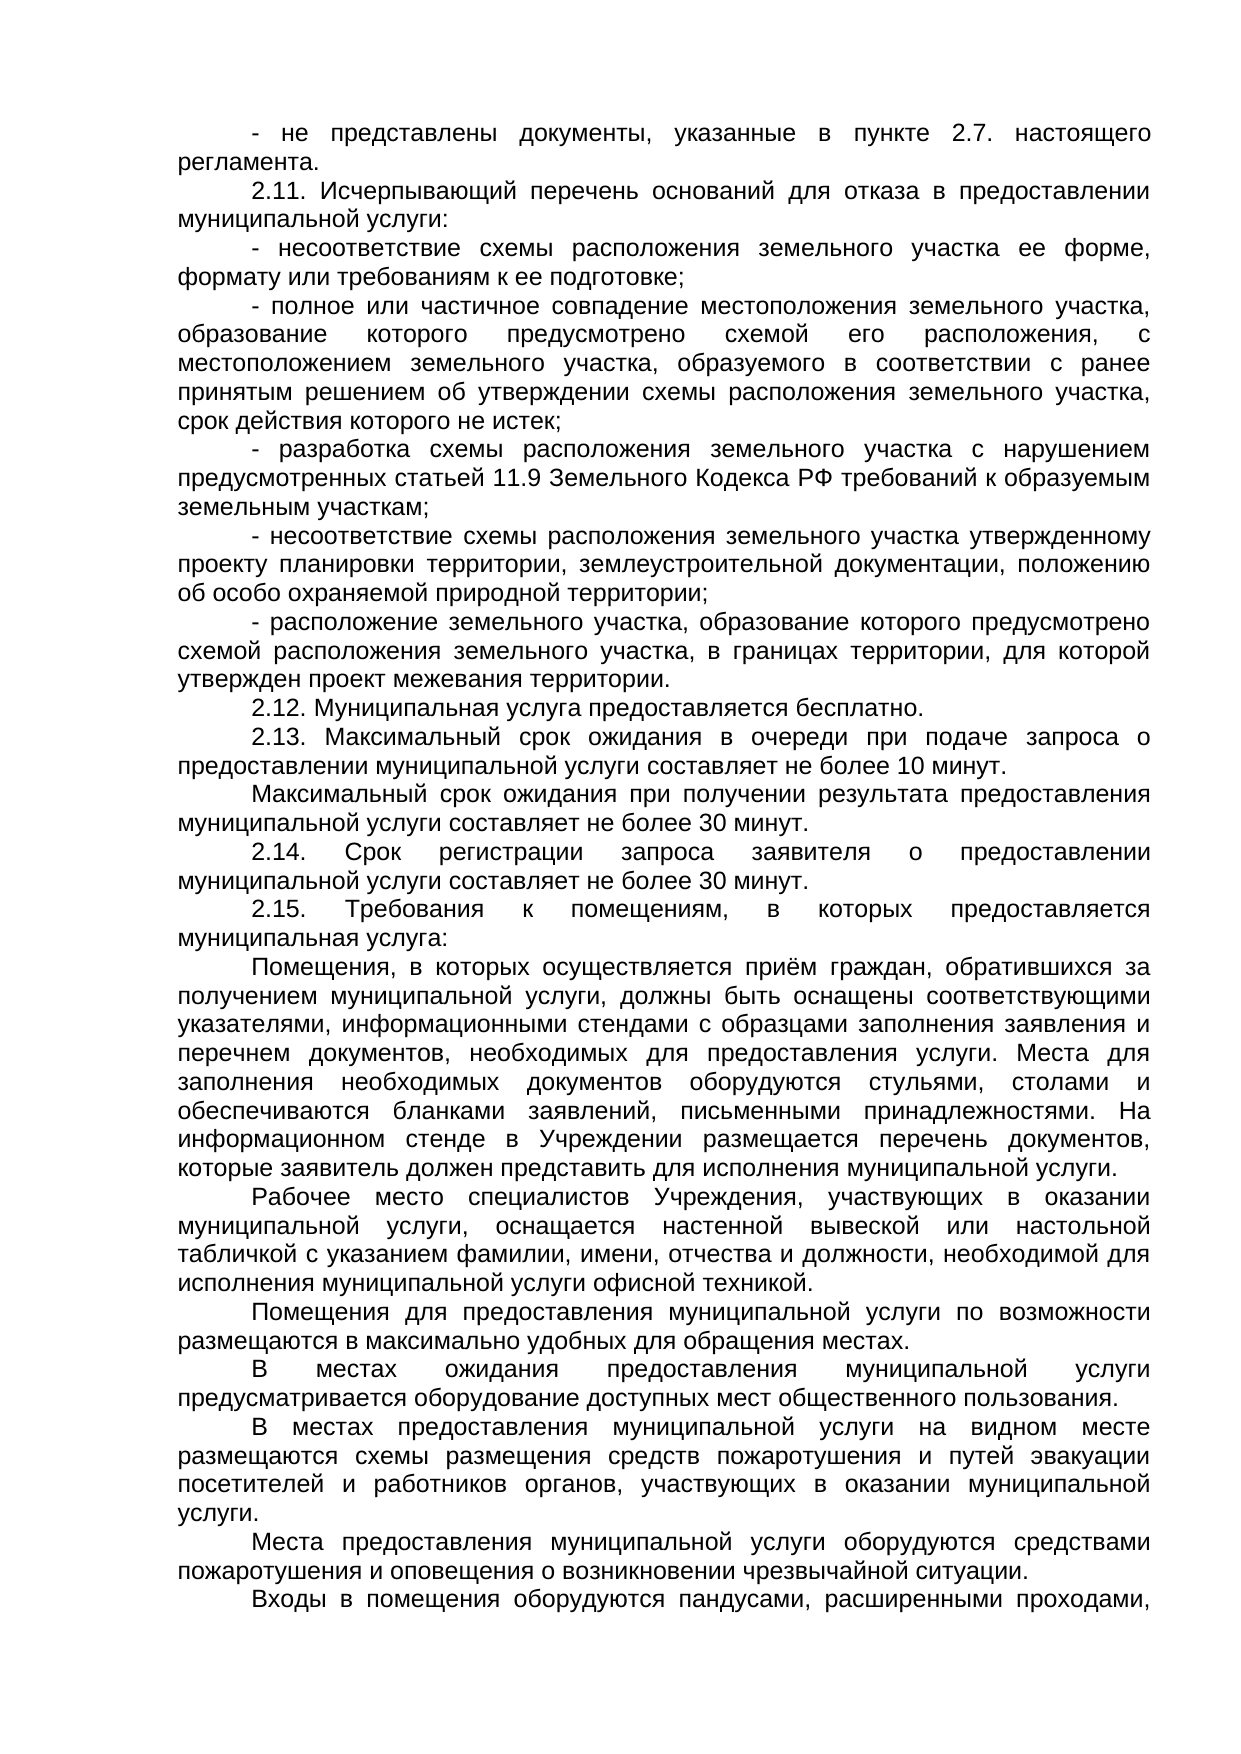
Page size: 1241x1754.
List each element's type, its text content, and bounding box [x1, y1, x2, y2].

text Помещения, в которых осуществляется приём граждан, обратившихся за получением муниципальной услуги, должны быть оснащены соответствующими указателями, информационными стендами с образцами заполнения заявления и перечнем документов, необходимых для предоставления услуги. Места для заполнения необходимых документов оборудуются стульями, столами и обеспечиваются бланками заявлений, письменными принадлежностями. На информационном стенде в Учреждении размещается перечень документов, которые заявитель должен представить для исполнения муниципальной услуги. [177, 952, 1152, 1182]
text 2.14. Срок регистрации запроса заявителя о предоставлении муниципальной услуги составляет не более 30 минут. [177, 837, 1152, 894]
text Рабочее место специалистов Учреждения, участвующих в оказании муниципальной услуги, оснащается настенной вывеской или настольной табличкой с указанием фамилии, имени, отчества и должности, необходимой для исполнения муниципальной услуги офисной техникой. [177, 1182, 1152, 1297]
text В местах предоставления муниципальной услуги на видном месте размещаются схемы размещения средств пожаротушения и путей эвакуации посетителей и работников органов, участвующих в оказании муниципальной услуги. [177, 1412, 1152, 1527]
text 2.12. Муниципальная услуга предоставляется бесплатно. [177, 693, 1152, 722]
text Места предоставления муниципальной услуги оборудуются средствами пожаротушения и оповещения о возникновении чрезвычайной ситуации. [177, 1527, 1152, 1584]
text - полное или частичное совпадение местоположения земельного участка, образование которого предусмотрено схемой его расположения, с местоположением земельного участка, образуемого в соответствии с ранее принятым решением об утверждении схемы расположения земельного участка, срок действия которого не истек; [177, 291, 1152, 434]
text 2.11. Исчерпывающий перечень оснований для отказа в предоставлении муниципальной услуги: [177, 176, 1152, 233]
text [177, 1584, 1152, 1613]
text - разработка схемы расположения земельного участка с нарушением предусмотренных статьей 11.9 Земельного Кодекса РФ требований к образуемым земельным участкам; [177, 434, 1152, 521]
text - расположение земельного участка, образование которого предусмотрено схемой расположения земельного участка, в границах территории, для которой утвержден проект межевания территории. [177, 607, 1152, 693]
text - несоответствие схемы расположения земельного участка ее форме, формату или требованиям к ее подготовке; [177, 233, 1152, 291]
text - несоответствие схемы расположения земельного участка утвержденному проекту планировки территории, землеустроительной документации, положению об особо охраняемой природной территории; [177, 521, 1152, 607]
text В местах ожидания предоставления муниципальной услуги предусматривается оборудование доступных мест общественного пользования. [177, 1354, 1152, 1412]
text 2.15. Требования к помещениям, в которых предоставляется муниципальная услуга: [177, 894, 1152, 952]
text Помещения для предоставления муниципальной услуги по возможности размещаются в максимально удобных для обращения местах. [177, 1297, 1152, 1354]
text 2.13. Максимальный срок ожидания в очереди при подаче запроса о предоставлении муниципальной услуги составляет не более 10 минут. [177, 722, 1152, 779]
text - не представлены документы, указанные в пункте 2.7. настоящего регламента. [177, 118, 1152, 176]
text Максимальный срок ожидания при получении результата предоставления муниципальной услуги составляет не более 30 минут. [177, 779, 1152, 837]
